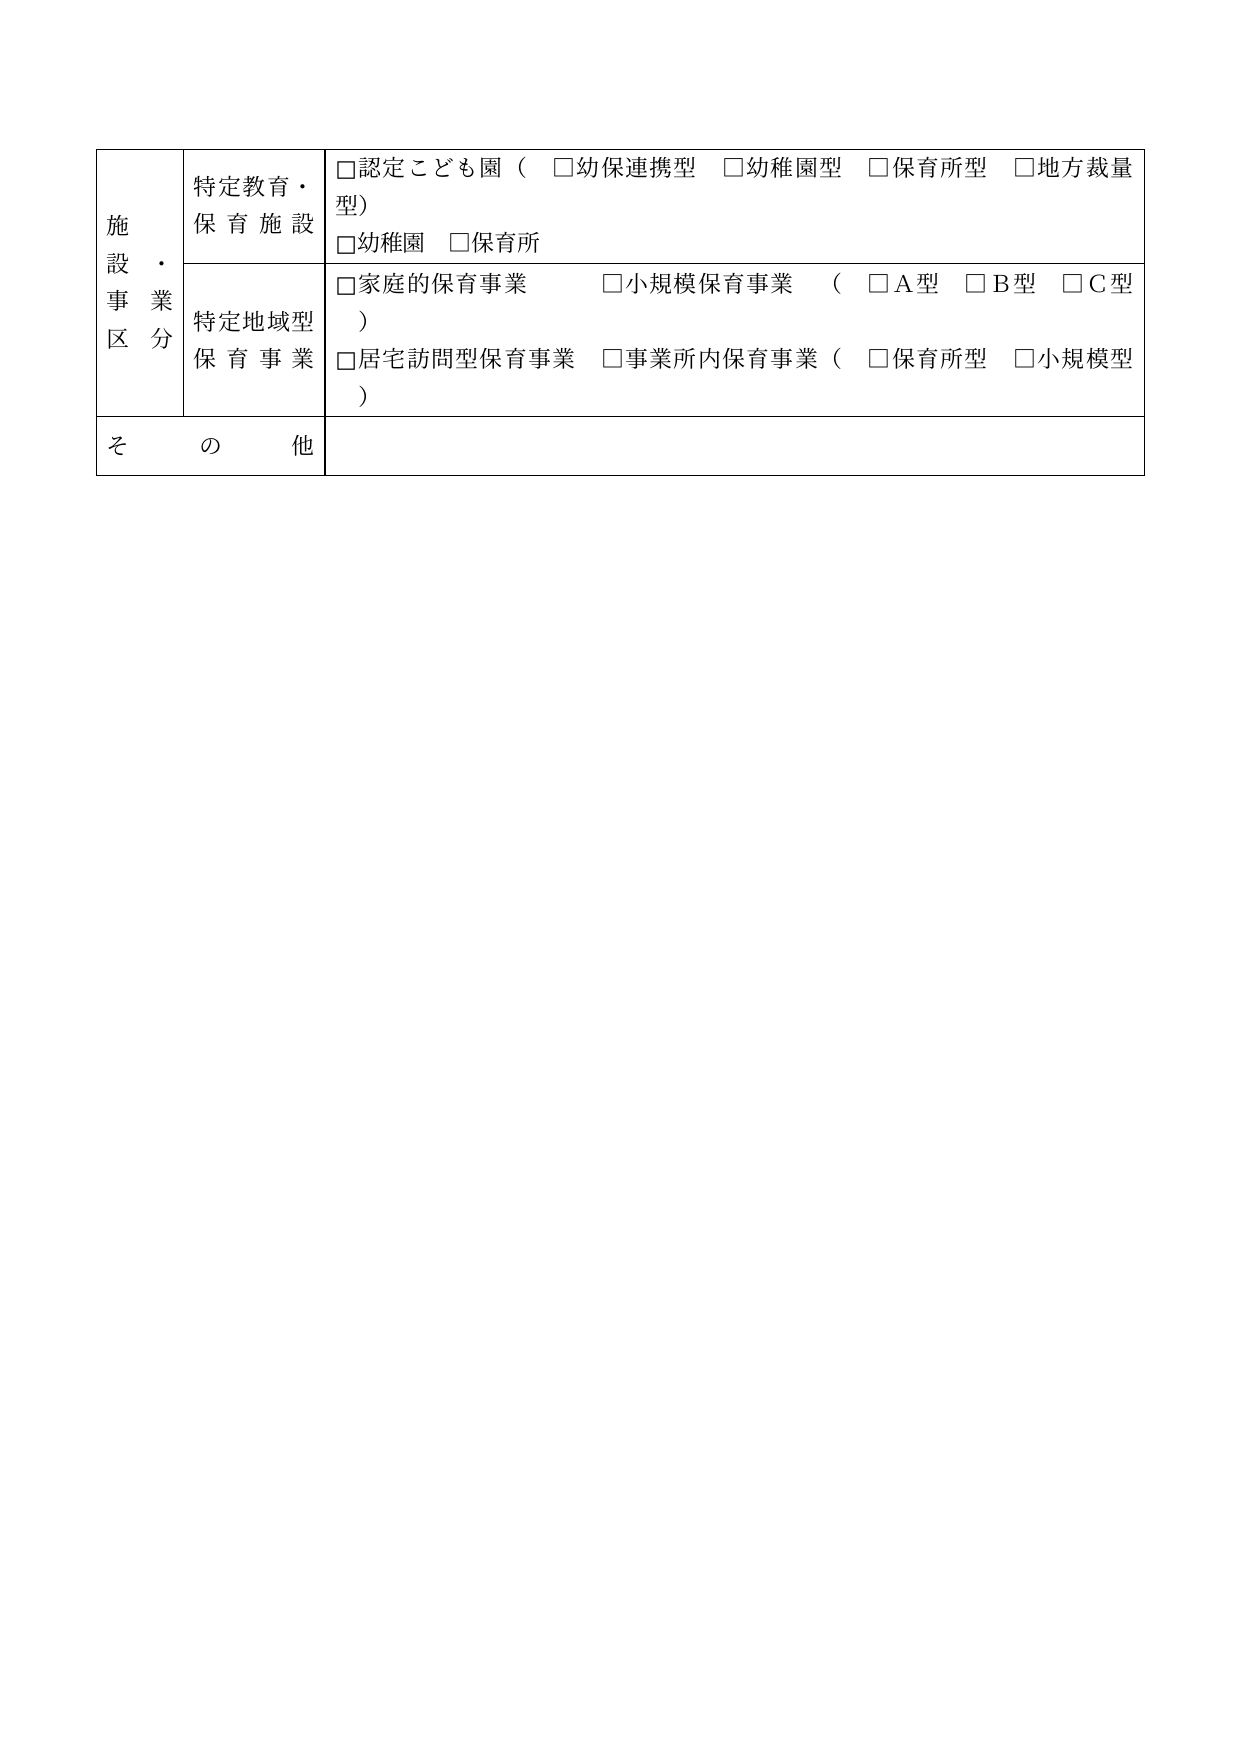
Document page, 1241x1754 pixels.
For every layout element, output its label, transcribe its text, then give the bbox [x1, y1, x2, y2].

table_cell 施設・ 事業 区分 [97, 150, 183, 416]
table_cell その他 [97, 417, 324, 475]
table_cell 特定教育・ 保育施設 [184, 150, 324, 262]
table_cell □家庭的保育事業 □小規模保育事業 （ □Ａ型 □Ｂ型 □Ｃ型 ） □居宅訪問型保育事業 □事業所内保育事業（ □保育所型 □小規模型 ） [326, 264, 1144, 416]
table_cell □認定こども園（ □幼保連携型 □幼稚園型 □保育所型 □地方裁量型） □幼稚園 □保育所 [326, 150, 1144, 262]
table_cell [326, 417, 1144, 475]
table_cell 特定地域型保育事業 [184, 264, 324, 416]
